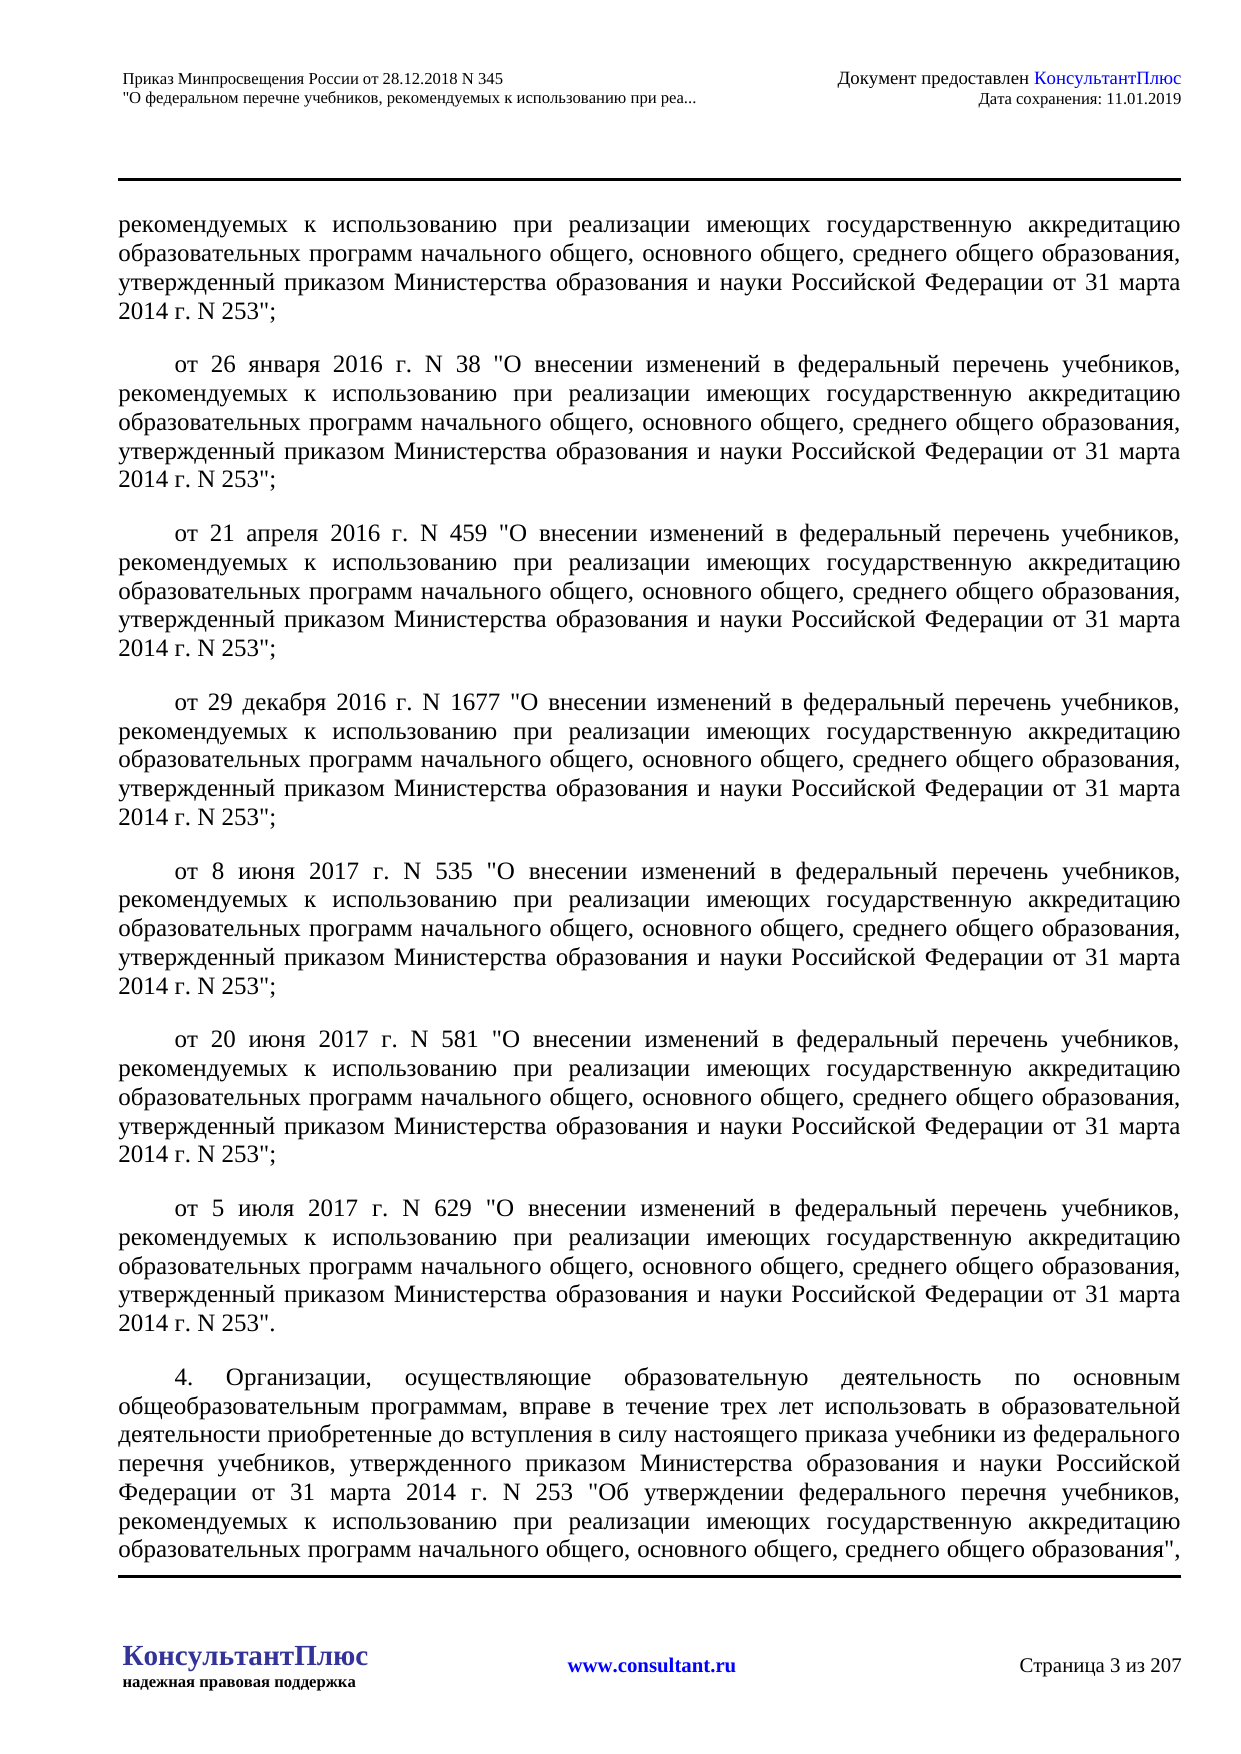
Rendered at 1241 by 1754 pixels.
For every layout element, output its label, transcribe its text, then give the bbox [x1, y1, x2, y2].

text от 29 декабря 2016 г. N 1677 "О внесении изменений в федеральный перечень учебников, рекомендуемых к использованию при реализации имеющих государственную аккредитацию образовательных программ начального общего, основного общего, среднего общего образования, утвержденный приказом Министерства образования и науки Российской Федерации от 31 марта 2014 г. N 253"; [118, 687, 1181, 831]
text от 26 января 2016 г. N 38 "О внесении изменений в федеральный перечень учебников, рекомендуемых к использованию при реализации имеющих государственную аккредитацию образовательных программ начального общего, основного общего, среднего общего образования, утвержденный приказом Министерства образования и науки Российской Федерации от 31 марта 2014 г. N 253"; [118, 349, 1181, 493]
text от 21 апреля 2016 г. N 459 "О внесении изменений в федеральный перечень учебников, рекомендуемых к использованию при реализации имеющих государственную аккредитацию образовательных программ начального общего, основного общего, среднего общего образования, утвержденный приказом Министерства образования и науки Российской Федерации от 31 марта 2014 г. N 253"; [118, 518, 1181, 662]
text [118, 209, 1181, 324]
text от 20 июня 2017 г. N 581 "О внесении изменений в федеральный перечень учебников, рекомендуемых к использованию при реализации имеющих государственную аккредитацию образовательных программ начального общего, основного общего, среднего общего образования, утвержденный приказом Министерства образования и науки Российской Федерации от 31 марта 2014 г. N 253"; [118, 1024, 1181, 1168]
text от 8 июня 2017 г. N 535 "О внесении изменений в федеральный перечень учебников, рекомендуемых к использованию при реализации имеющих государственную аккредитацию образовательных программ начального общего, основного общего, среднего общего образования, утвержденный приказом Министерства образования и науки Российской Федерации от 31 марта 2014 г. N 253"; [118, 856, 1181, 999]
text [118, 1362, 1181, 1563]
text от 5 июля 2017 г. N 629 "О внесении изменений в федеральный перечень учебников, рекомендуемых к использованию при реализации имеющих государственную аккредитацию образовательных программ начального общего, основного общего, среднего общего образования, утвержденный приказом Министерства образования и науки Российской Федерации от 31 марта 2014 г. N 253". [118, 1193, 1181, 1337]
